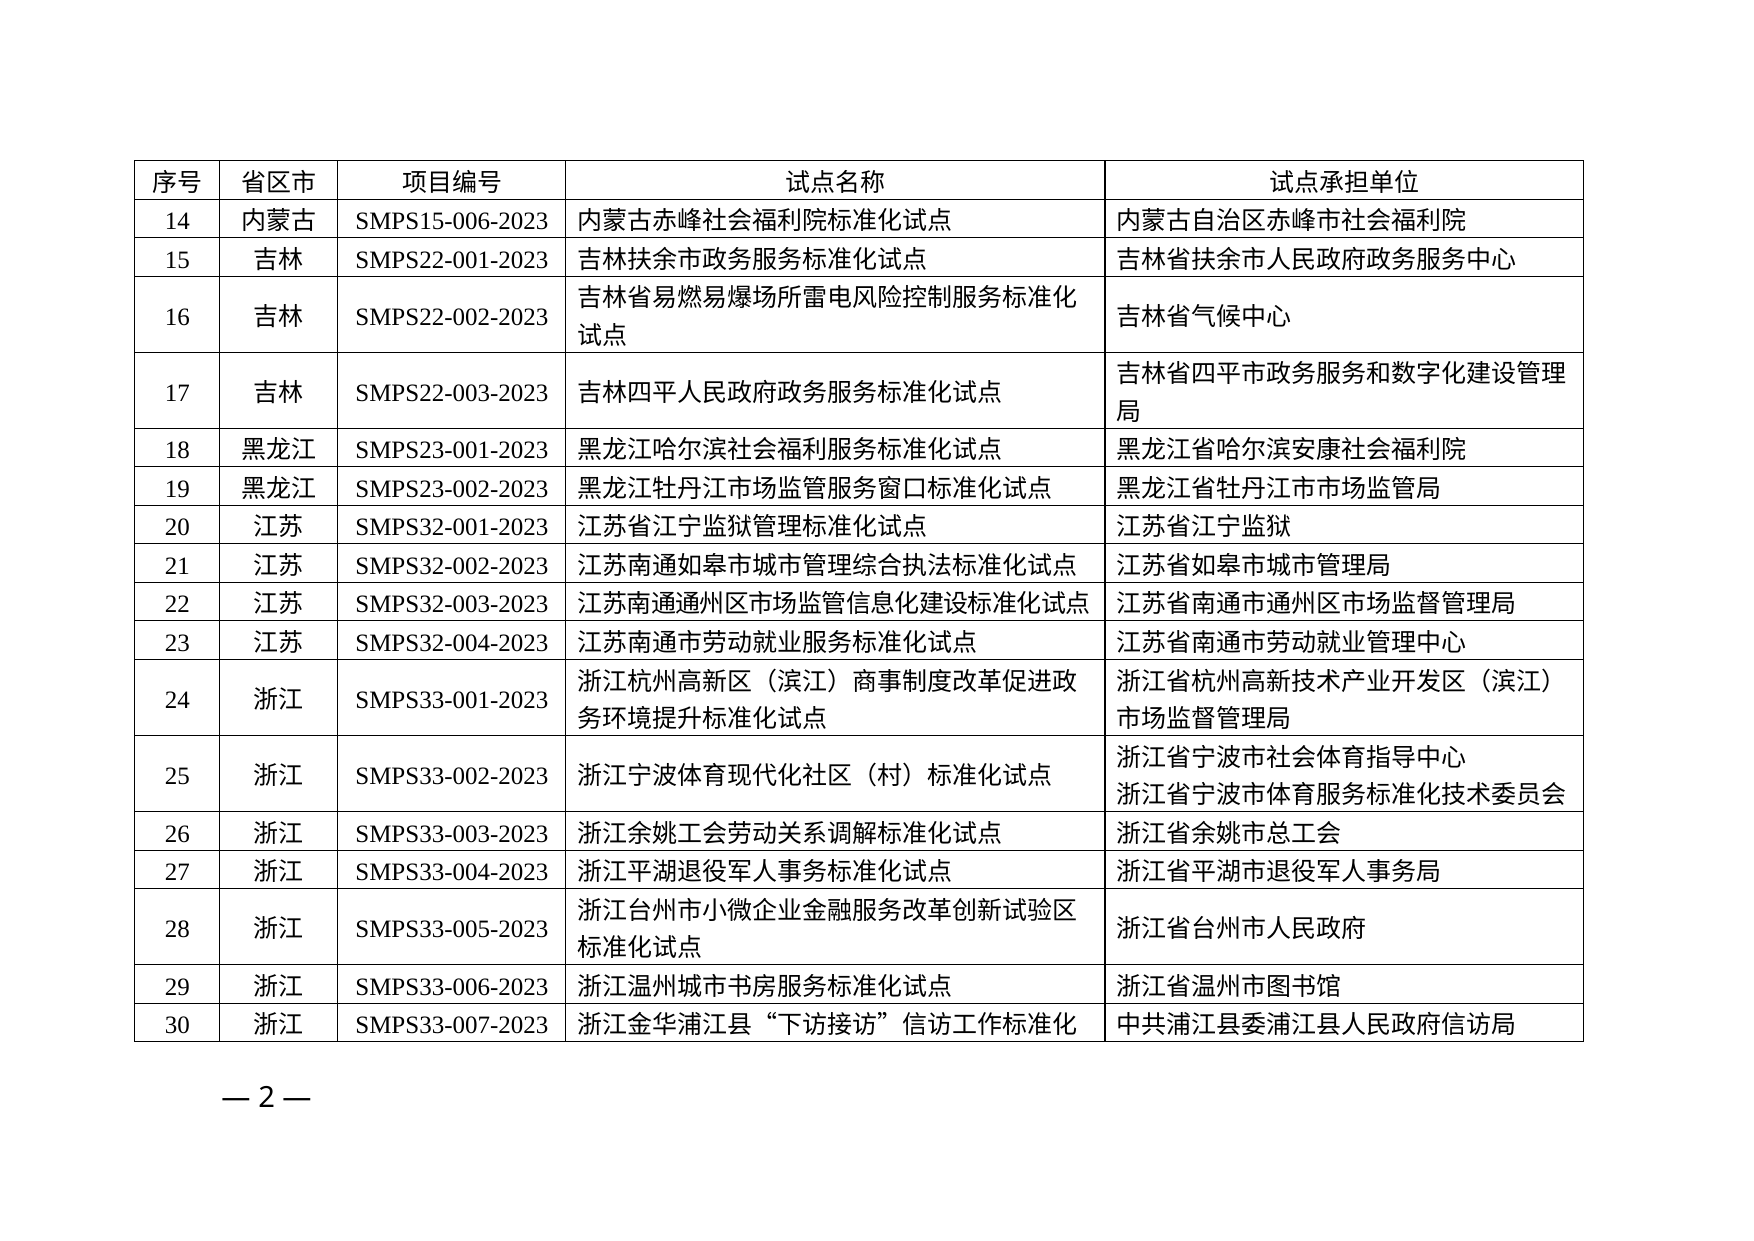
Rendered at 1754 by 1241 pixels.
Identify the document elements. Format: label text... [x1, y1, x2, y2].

table_cell 25 [135, 736, 219, 811]
table_cell SMPS32-002-2023 [338, 544, 565, 582]
table_cell 23 [135, 621, 219, 659]
table_cell 江苏省如皋市城市管理局 [1106, 544, 1583, 582]
table_header 项目编号 [338, 161, 565, 198]
table_header 序号 [135, 161, 219, 198]
table_cell 浙江 [220, 889, 337, 964]
table_cell 江苏南通通州区市场监管信息化建设标准化试点 [566, 583, 1104, 620]
table_cell SMPS33-005-2023 [338, 889, 565, 964]
table_cell 江苏南通如皋市城市管理综合执法标准化试点 [566, 544, 1104, 582]
table_cell 15 [135, 238, 219, 276]
table_cell 浙江 [220, 851, 337, 888]
table_cell 内蒙古自治区赤峰市社会福利院 [1106, 200, 1583, 237]
table_cell 吉林四平人民政府政务服务标准化试点 [566, 353, 1104, 428]
table_cell 浙江台州市小微企业金融服务改革创新试验区标准化试点 [566, 889, 1104, 964]
table_header 试点承担单位 [1106, 161, 1583, 198]
table_header 省区市 [220, 161, 337, 198]
table_cell SMPS22-003-2023 [338, 353, 565, 428]
table_cell SMPS23-001-2023 [338, 429, 565, 466]
table_cell 吉林省气候中心 [1106, 277, 1583, 352]
table_cell 26 [135, 812, 219, 849]
table_cell 江苏南通市劳动就业服务标准化试点 [566, 621, 1104, 659]
table_cell 吉林省易燃易爆场所雷电风险控制服务标准化试点 [566, 277, 1104, 352]
table_cell 吉林省扶余市人民政府政务服务中心 [1106, 238, 1583, 276]
table_cell 浙江 [220, 736, 337, 811]
table_cell 江苏省江宁监狱 [1106, 506, 1583, 543]
table_cell SMPS33-001-2023 [338, 660, 565, 735]
table_cell 28 [135, 889, 219, 964]
table_cell 黑龙江 [220, 467, 337, 505]
table_cell 浙江余姚工会劳动关系调解标准化试点 [566, 812, 1104, 849]
table_cell 浙江 [220, 1004, 337, 1041]
table_cell 浙江省宁波市社会体育指导中心 浙江省宁波市体育服务标准化技术委员会 [1106, 736, 1583, 811]
table_cell 21 [135, 544, 219, 582]
table_cell 30 [135, 1004, 219, 1041]
table_cell 浙江省台州市人民政府 [1106, 889, 1583, 964]
table_cell 中共浦江县委浦江县人民政府信访局 [1106, 1004, 1583, 1041]
table_cell 黑龙江 [220, 429, 337, 466]
table_cell 浙江省平湖市退役军人事务局 [1106, 851, 1583, 888]
table_cell 27 [135, 851, 219, 888]
table_cell 浙江 [220, 812, 337, 849]
table_cell 浙江省温州市图书馆 [1106, 965, 1583, 1003]
table_cell 14 [135, 200, 219, 237]
table_cell 17 [135, 353, 219, 428]
table_cell 江苏省江宁监狱管理标准化试点 [566, 506, 1104, 543]
table_cell 浙江平湖退役军人事务标准化试点 [566, 851, 1104, 888]
table_cell 22 [135, 583, 219, 620]
table_cell 黑龙江牡丹江市场监管服务窗口标准化试点 [566, 467, 1104, 505]
table_cell SMPS33-007-2023 [338, 1004, 565, 1041]
table_cell 黑龙江省牡丹江市市场监管局 [1106, 467, 1583, 505]
table_cell 浙江省杭州高新技术产业开发区（滨江）市场监督管理局 [1106, 660, 1583, 735]
table_cell 浙江金华浦江县“下访接访”信访工作标准化试点 [566, 1004, 1104, 1041]
table_cell SMPS33-004-2023 [338, 851, 565, 888]
table_cell SMPS22-002-2023 [338, 277, 565, 352]
table_cell SMPS32-004-2023 [338, 621, 565, 659]
table_cell 吉林 [220, 277, 337, 352]
table_cell 18 [135, 429, 219, 466]
table_cell 吉林省四平市政务服务和数字化建设管理局 [1106, 353, 1583, 428]
table_cell 19 [135, 467, 219, 505]
table_cell SMPS33-003-2023 [338, 812, 565, 849]
table_cell 黑龙江省哈尔滨安康社会福利院 [1106, 429, 1583, 466]
table_cell SMPS22-001-2023 [338, 238, 565, 276]
table_cell 16 [135, 277, 219, 352]
table_cell 浙江杭州高新区（滨江）商事制度改革促进政务环境提升标准化试点 [566, 660, 1104, 735]
table_cell 江苏 [220, 506, 337, 543]
table_cell 20 [135, 506, 219, 543]
table_cell 江苏省南通市通州区市场监督管理局 [1106, 583, 1583, 620]
table_cell 浙江 [220, 660, 337, 735]
table_cell 黑龙江哈尔滨社会福利服务标准化试点 [566, 429, 1104, 466]
table_cell SMPS32-003-2023 [338, 583, 565, 620]
table_cell 吉林扶余市政务服务标准化试点 [566, 238, 1104, 276]
table_cell SMPS33-002-2023 [338, 736, 565, 811]
table_header 试点名称 [566, 161, 1104, 198]
table_cell 浙江省余姚市总工会 [1106, 812, 1583, 849]
table_cell 24 [135, 660, 219, 735]
table_cell 江苏省南通市劳动就业管理中心 [1106, 621, 1583, 659]
table_cell 内蒙古 [220, 200, 337, 237]
table_cell 江苏 [220, 583, 337, 620]
table_cell 吉林 [220, 353, 337, 428]
table_cell 江苏 [220, 544, 337, 582]
table_cell SMPS32-001-2023 [338, 506, 565, 543]
table_cell 29 [135, 965, 219, 1003]
table_cell 浙江温州城市书房服务标准化试点 [566, 965, 1104, 1003]
table_cell SMPS15-006-2023 [338, 200, 565, 237]
table_cell 吉林 [220, 238, 337, 276]
table_cell 内蒙古赤峰社会福利院标准化试点 [566, 200, 1104, 237]
table_cell 浙江宁波体育现代化社区（村）标准化试点 [566, 736, 1104, 811]
table_cell SMPS33-006-2023 [338, 965, 565, 1003]
table_cell 浙江 [220, 965, 337, 1003]
table_cell SMPS23-002-2023 [338, 467, 565, 505]
table_cell 江苏 [220, 621, 337, 659]
